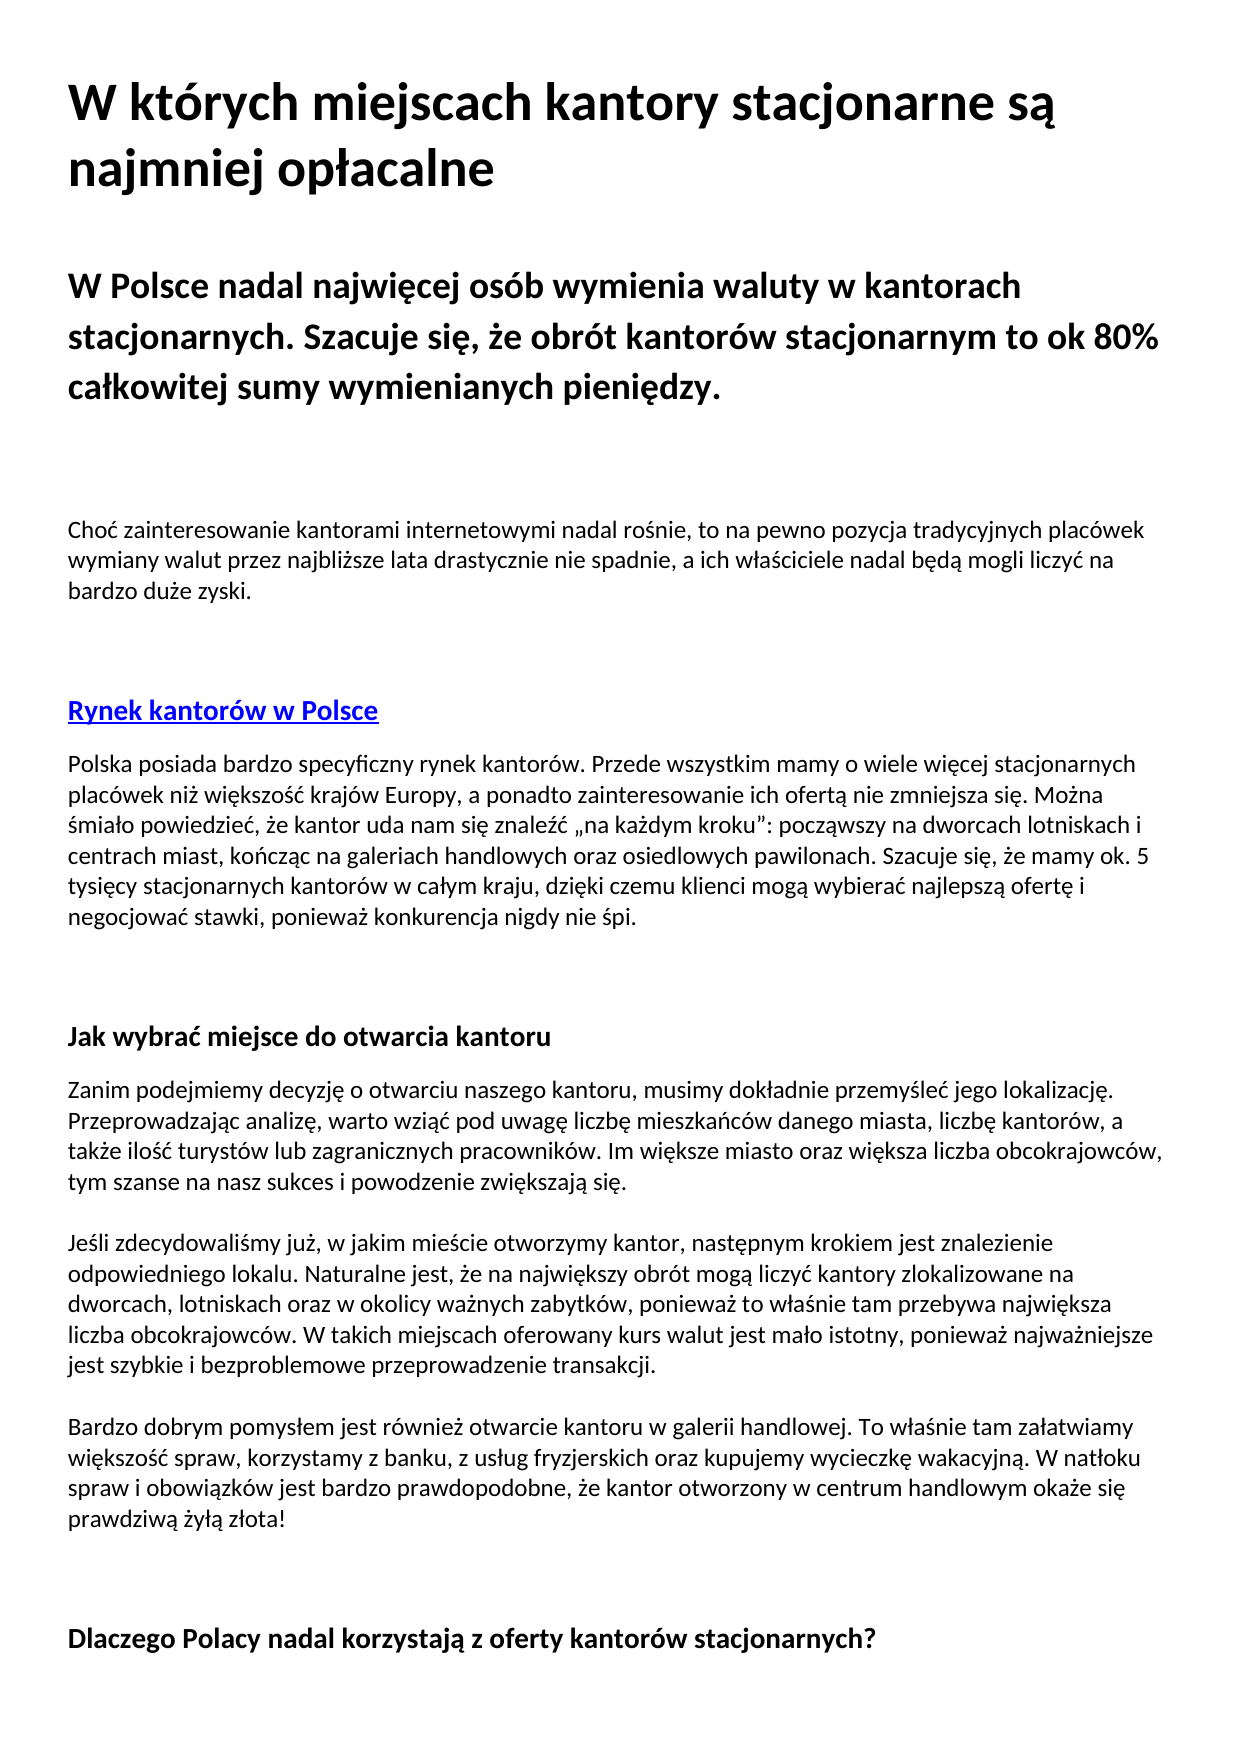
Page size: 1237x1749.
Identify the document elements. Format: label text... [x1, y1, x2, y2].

text Jak wybrać miejsce do otwarcia kantoru [68, 1018, 1169, 1053]
text Choć zainteresowanie kantorami internetowymi nadal rośnie, to na pewno pozycja tradycyjnych placówek wymiany walut przez najbliższe lata drastycznie nie spadnie, a ich właściciele nadal będą mogli liczyć na bardzo duże zyski. [68, 514, 1169, 605]
text Jeśli zdecydowaliśmy już, w jakim mieście otworzymy kantor, następnym krokiem jest znalezienie odpowiedniego lokalu. Naturalne jest, że na największy obrót mogą liczyć kantory zlokalizowane na dworcach, lotniskach oraz w okolicy ważnych zabytków, ponieważ to właśnie tam przebywa największa liczba obcokrajowców. W takich miejscach oferowany kurs walut jest mało istotny, ponieważ najważniejsze jest szybkie i bezproblemowe przeprowadzenie transakcji. [68, 1228, 1169, 1380]
text W których miejscach kantory stacjonarne są najmniej opłacalne [68, 68, 1169, 200]
text Rynek kantorów w Polsce [68, 692, 1169, 727]
text Polska posiada bardzo specyficzny rynek kantorów. Przede wszystkim mamy o wiele więcej stacjonarnych placówek niż większość krajów Europy, a ponadto zainteresowanie ich ofertą nie zmniejsza się. Można śmiało powiedzieć, że kantor uda nam się znaleźć „na każdym kroku”: począwszy na dworcach lotniskach i centrach miast, kończąc na galeriach handlowych oraz osiedlowych pawilonach. Szacuje się, że mamy ok. 5 tysięcy stacjonarnych kantorów w całym kraju, dzięki czemu klienci mogą wybierać najlepszą ofertę i negocjować stawki, ponieważ konkurencja nigdy nie śpi. [68, 748, 1169, 931]
text Bardzo dobrym pomysłem jest również otwarcie kantoru w galerii handlowej. To właśnie tam załatwiamy większość spraw, korzystamy z banku, z usług fryzjerskich oraz kupujemy wycieczkę wakacyjną. W natłoku spraw i obowiązków jest bardzo prawdopodobne, że kantor otworzony w centrum handlowym okaże się prawdziwą żyłą złota! [68, 1411, 1169, 1533]
text Dlaczego Polacy nadal korzystają z oferty kantorów stacjonarnych? [68, 1620, 1169, 1656]
text Zanim podejmiemy decyzję o otwarciu naszego kantoru, musimy dokładnie przemyśleć jego lokalizację. Przeprowadzając analizę, warto wziąć pod uwagę liczbę mieszkańców danego miasta, liczbę kantorów, a także ilość turystów lub zagranicznych pracowników. Im większe miasto oraz większa liczba obcokrajowców, tym szanse na nasz sukces i powodzenie zwiększają się. [68, 1074, 1169, 1196]
text W Polsce nadal najwięcej osób wymienia waluty w kantorach stacjonarnych. Szacuje się, że obrót kantorów stacjonarnym to ok 80% całkowitej sumy wymienianych pieniędzy. [68, 262, 1169, 409]
